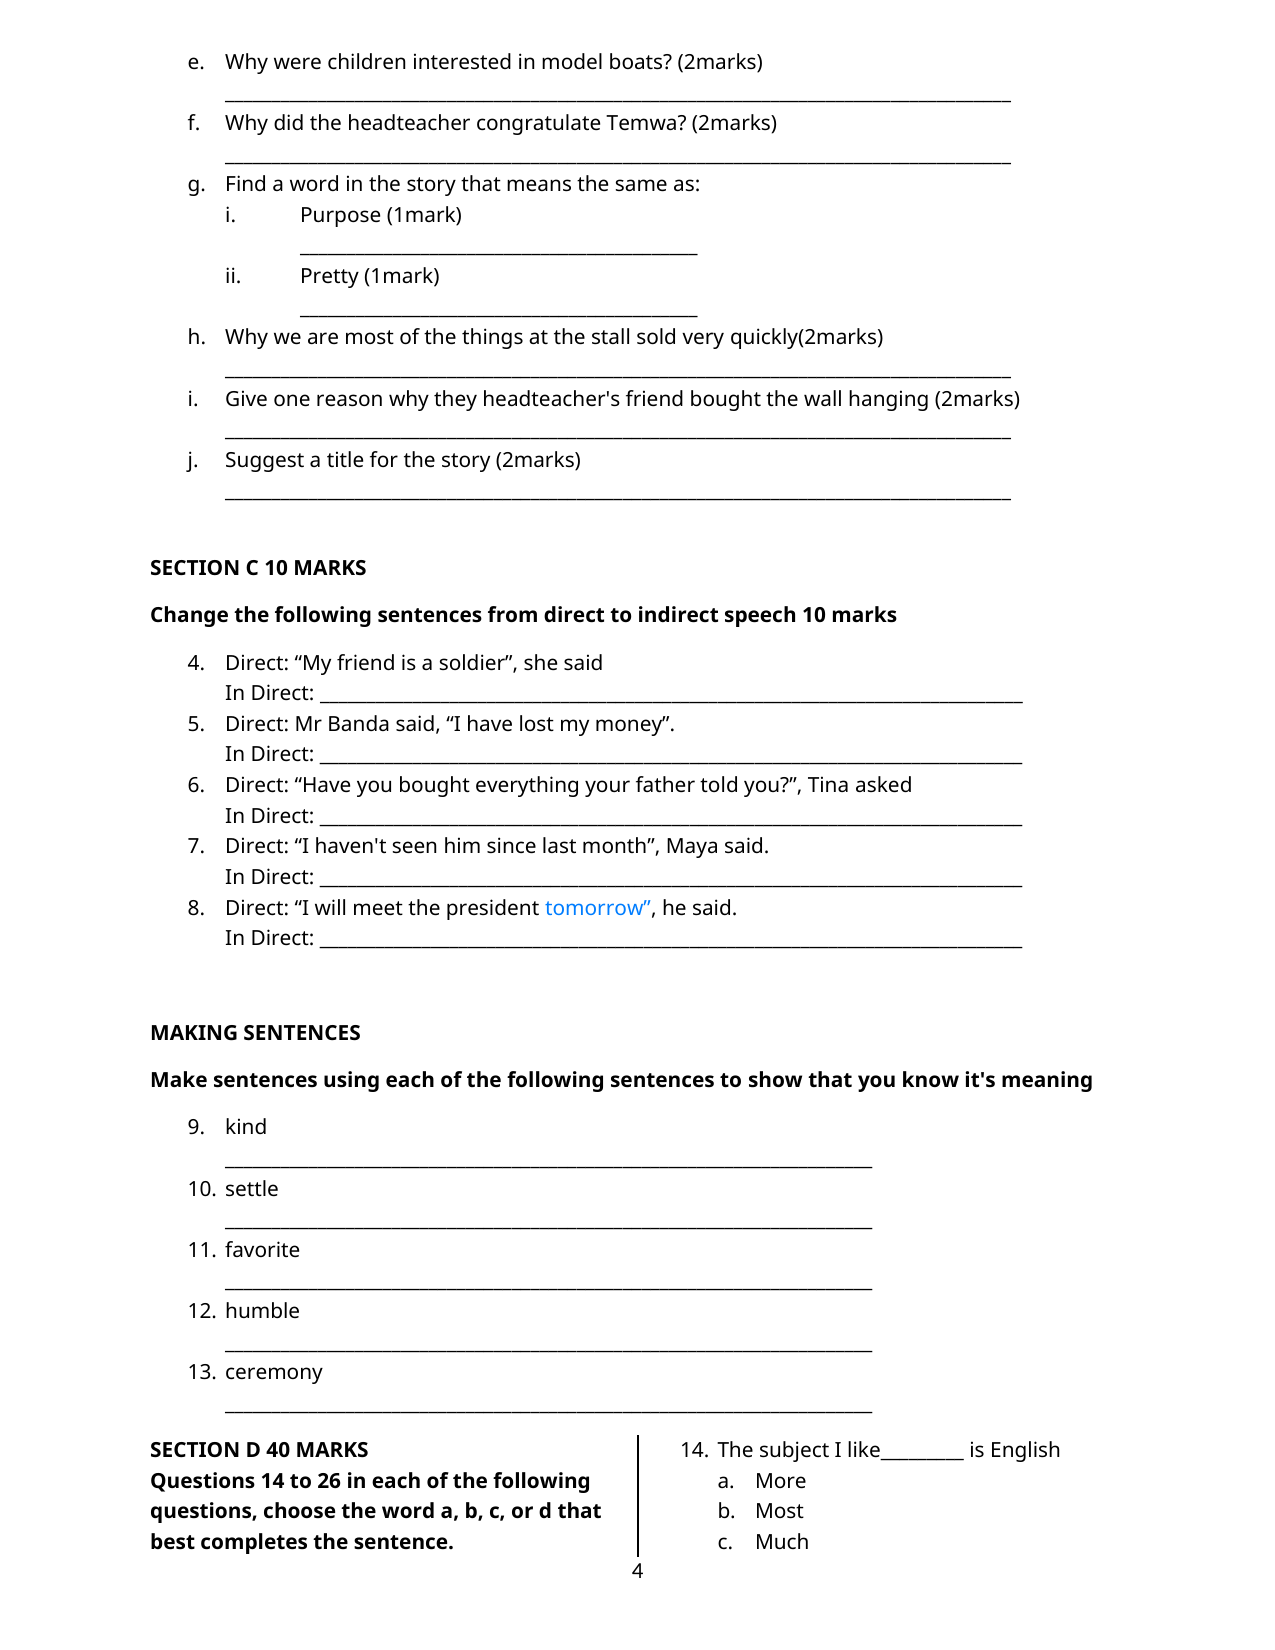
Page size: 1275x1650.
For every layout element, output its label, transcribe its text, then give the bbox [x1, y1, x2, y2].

text Change the following sentences from direct to indirect speech 10 marks [150, 600, 1125, 629]
list Direct: Mr Banda said, “I have lost my money”. In Direct: ____________________________________________________________________________ [187, 709, 1125, 768]
list Direct: “I haven't seen him since last month”, Maya said. In Direct: ____________________________________________________________________________ [187, 831, 1125, 891]
list Why were children interested in model boats? (2marks) _____________________________________________________________________________________ [187, 47, 1125, 106]
list Why we are most of the things at the stall sold very quickly(2marks) _____________________________________________________________________________________ [187, 322, 1125, 382]
list favorite ______________________________________________________________________ [187, 1235, 1125, 1294]
text Make sentences using each of the following sentences to show that you know it's meaning [150, 1065, 1125, 1094]
list settle ______________________________________________________________________ [187, 1174, 1125, 1233]
list ceremony ______________________________________________________________________ [187, 1357, 1125, 1417]
text SECTION D 40 MARKS Questions 14 to 26 in each of the following questions, choose the word a, b, c, or d that best completes the sentence. [150, 1435, 633, 1556]
list More [717, 1466, 1125, 1494]
list Direct: “My friend is a soldier”, she said In Direct: ____________________________________________________________________________ [187, 648, 1125, 707]
list Suggest a title for the story (2marks) _____________________________________________________________________________________ [187, 445, 1125, 534]
list Find a word in the story that means the same as: [187, 169, 1125, 198]
list Most [717, 1497, 1125, 1525]
list humble ______________________________________________________________________ [187, 1296, 1125, 1355]
list Direct: “I will meet the president tomorrow”, he said. In Direct: ____________________________________________________________________________ [187, 893, 1125, 952]
text SECTION C 10 MARKS [150, 553, 1125, 582]
list Why did the headteacher congratulate Temwa? (2marks) _____________________________________________________________________________________ [187, 108, 1125, 167]
list The subject I like_________ is English [680, 1435, 1125, 1464]
list Purpose (1mark) ___________________________________________ [225, 200, 1125, 259]
list kind ______________________________________________________________________ [187, 1112, 1125, 1172]
list Pretty (1mark) ___________________________________________ [225, 261, 1125, 320]
list Direct: “Have you bought everything your father told you?”, Tina asked In Direct: ____________________________________________________________________________ [187, 770, 1125, 829]
list Much [717, 1527, 1125, 1556]
list Give one reason why they headteacher's friend bought the wall hanging (2marks) _____________________________________________________________________________________ [187, 384, 1125, 443]
text MAKING SENTENCES [150, 1018, 1125, 1046]
